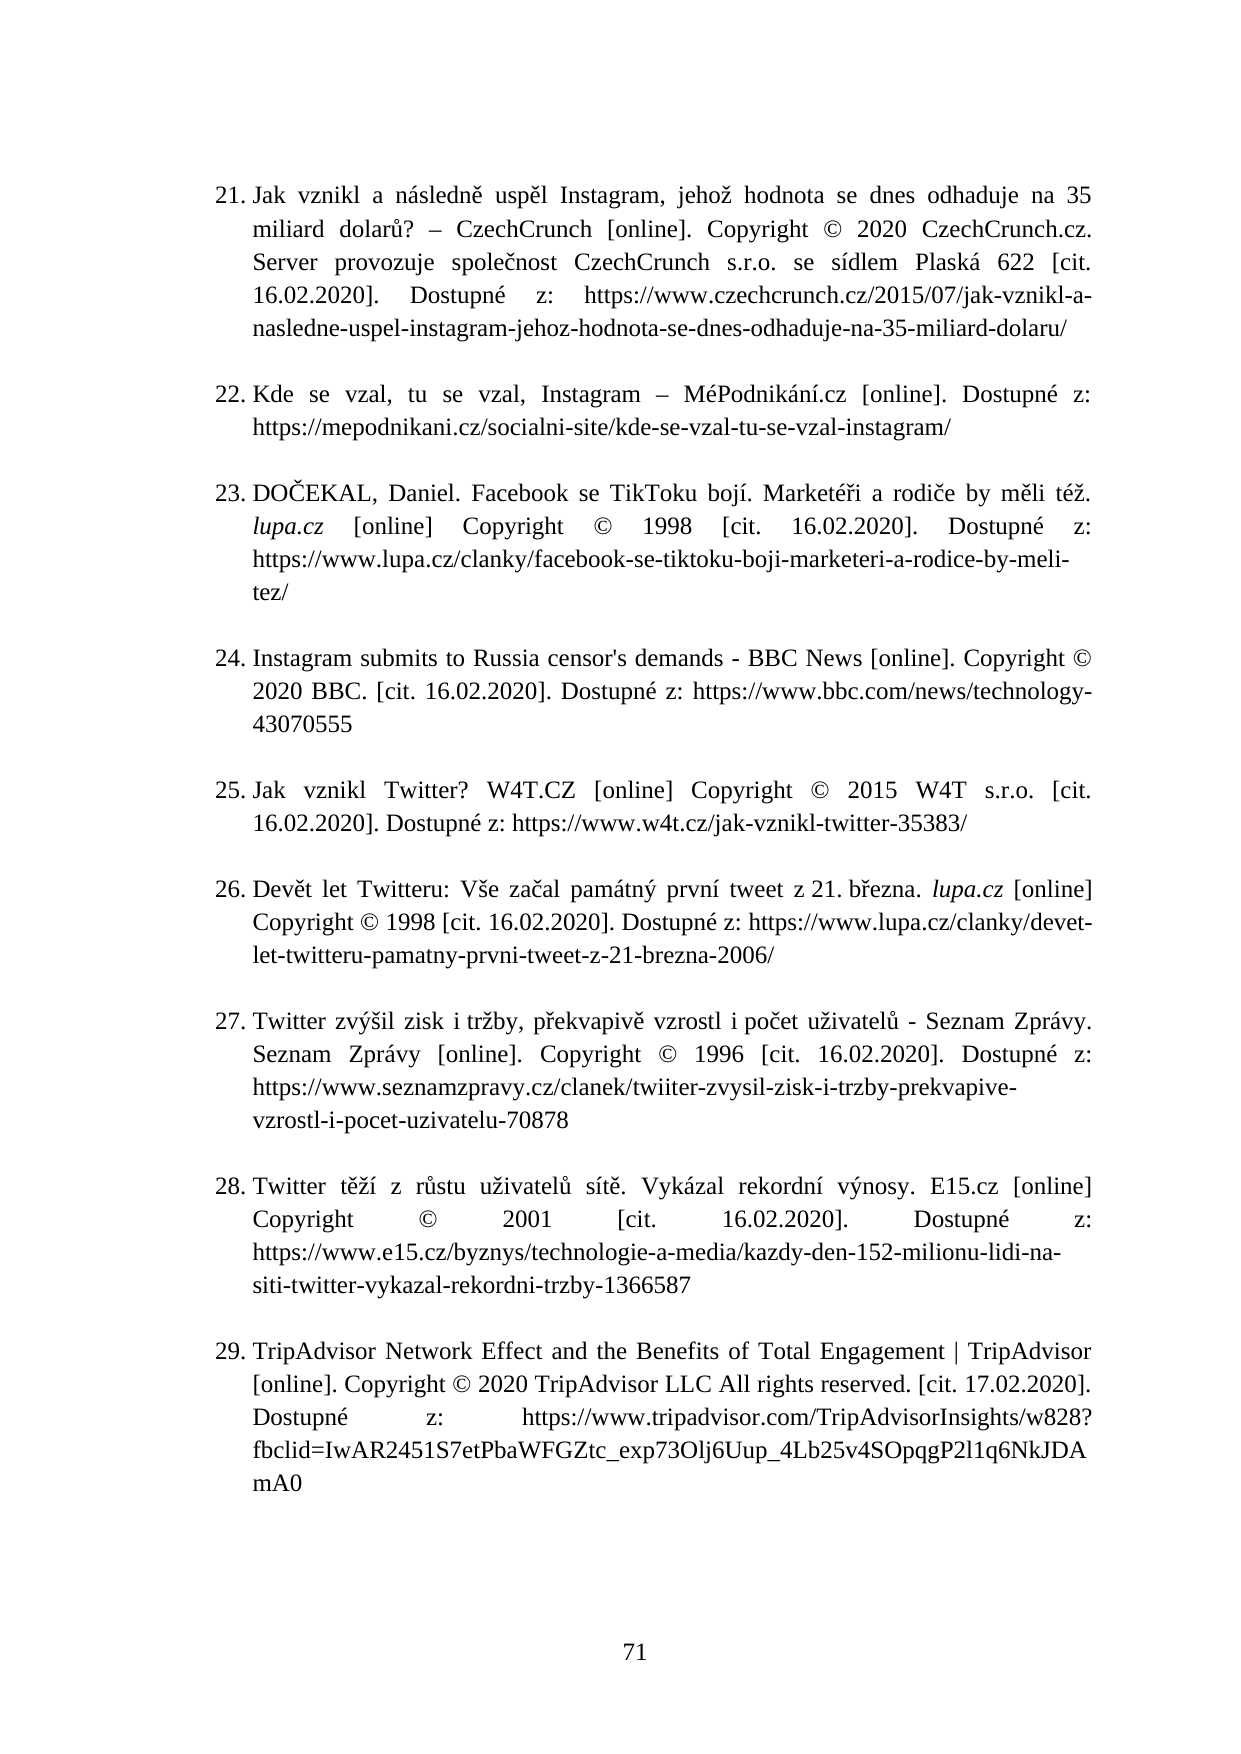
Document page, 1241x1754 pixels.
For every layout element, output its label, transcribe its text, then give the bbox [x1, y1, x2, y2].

list TripAdvisor Network Effect and the Benefits of Total Engagement | TripAdvisor [online]. Copyright © 2020 TripAdvisor LLC All rights reserved. [cit. 17.02.2020]. Dostupné z: https://www.tripadvisor.com/TripAdvisorInsights/w828?fbclid=IwAR2451S7etPbaWFGZtc_exp73Olj6Uup_4Lb25v4SOpqgP2l1q6NkJDAmA0 [215, 1336, 1093, 1497]
list Devět let Twitteru: Vše začal památný první tweet z 21. března. lupa.cz [online] Copyright © 1998 [cit. 16.02.2020]. Dostupné z: https://www.lupa.cz/clanky/devet-let-twitteru-pamatny-prvni-tweet-z-21-brezna-2006/ [215, 874, 1093, 969]
list Twitter zvýšil zisk i tržby, překvapivě vzrostl i počet uživatelů - Seznam Zprávy. Seznam Zprávy [online]. Copyright © 1996 [cit. 16.02.2020]. Dostupné z: https://www.seznamzpravy.cz/clanek/twiiter-zvysil-zisk-i-trzby-prekvapive-vzrostl-i-pocet-uzivatelu-70878 [215, 1006, 1093, 1134]
list Jak vznikl a následně uspěl Instagram, jehož hodnota se dnes odhaduje na 35 miliard dolarů? – CzechCrunch [online]. Copyright © 2020 CzechCrunch.cz. Server provozuje společnost CzechCrunch s.r.o. se sídlem Plaská 622 [cit. 16.02.2020]. Dostupné z: https://www.czechcrunch.cz/2015/07/jak-vznikl-a-nasledne-uspel-instagram-jehoz-hodnota-se-dnes-odhaduje-na-35-miliard-dolaru/ [215, 181, 1093, 341]
list Instagram submits to Russia censor's demands - BBC News [online]. Copyright © 2020 BBC. [cit. 16.02.2020]. Dostupné z: https://www.bbc.com/news/technology-43070555 [215, 643, 1093, 738]
list DOČEKAL, Daniel. Facebook se TikToku bojí. Marketéři a rodiče by měli též. lupa.cz [online] Copyright © 1998 [cit. 16.02.2020]. Dostupné z: https://www.lupa.cz/clanky/facebook-se-tiktoku-boji-marketeri-a-rodice-by-meli-tez/ [215, 478, 1093, 606]
list Kde se vzal, tu se vzal, Instagram – MéPodnikání.cz [online]. Dostupné z: https://mepodnikani.cz/socialni-site/kde-se-vzal-tu-se-vzal-instagram/ [215, 379, 1093, 441]
list Jak vznikl Twitter? W4T.CZ [online] Copyright © 2015 W4T s.r.o. [cit. 16.02.2020]. Dostupné z: https://www.w4t.cz/jak-vznikl-twitter-35383/ [215, 775, 1093, 837]
list Twitter těží z růstu uživatelů sítě. Vykázal rekordní výnosy. E15.cz [online] Copyright © 2001 [cit. 16.02.2020]. Dostupné z: https://www.e15.cz/byznys/technologie-a-media/kazdy-den-152-milionu-lidi-na-siti-twitter-vykazal-rekordni-trzby-1366587 [215, 1171, 1093, 1299]
